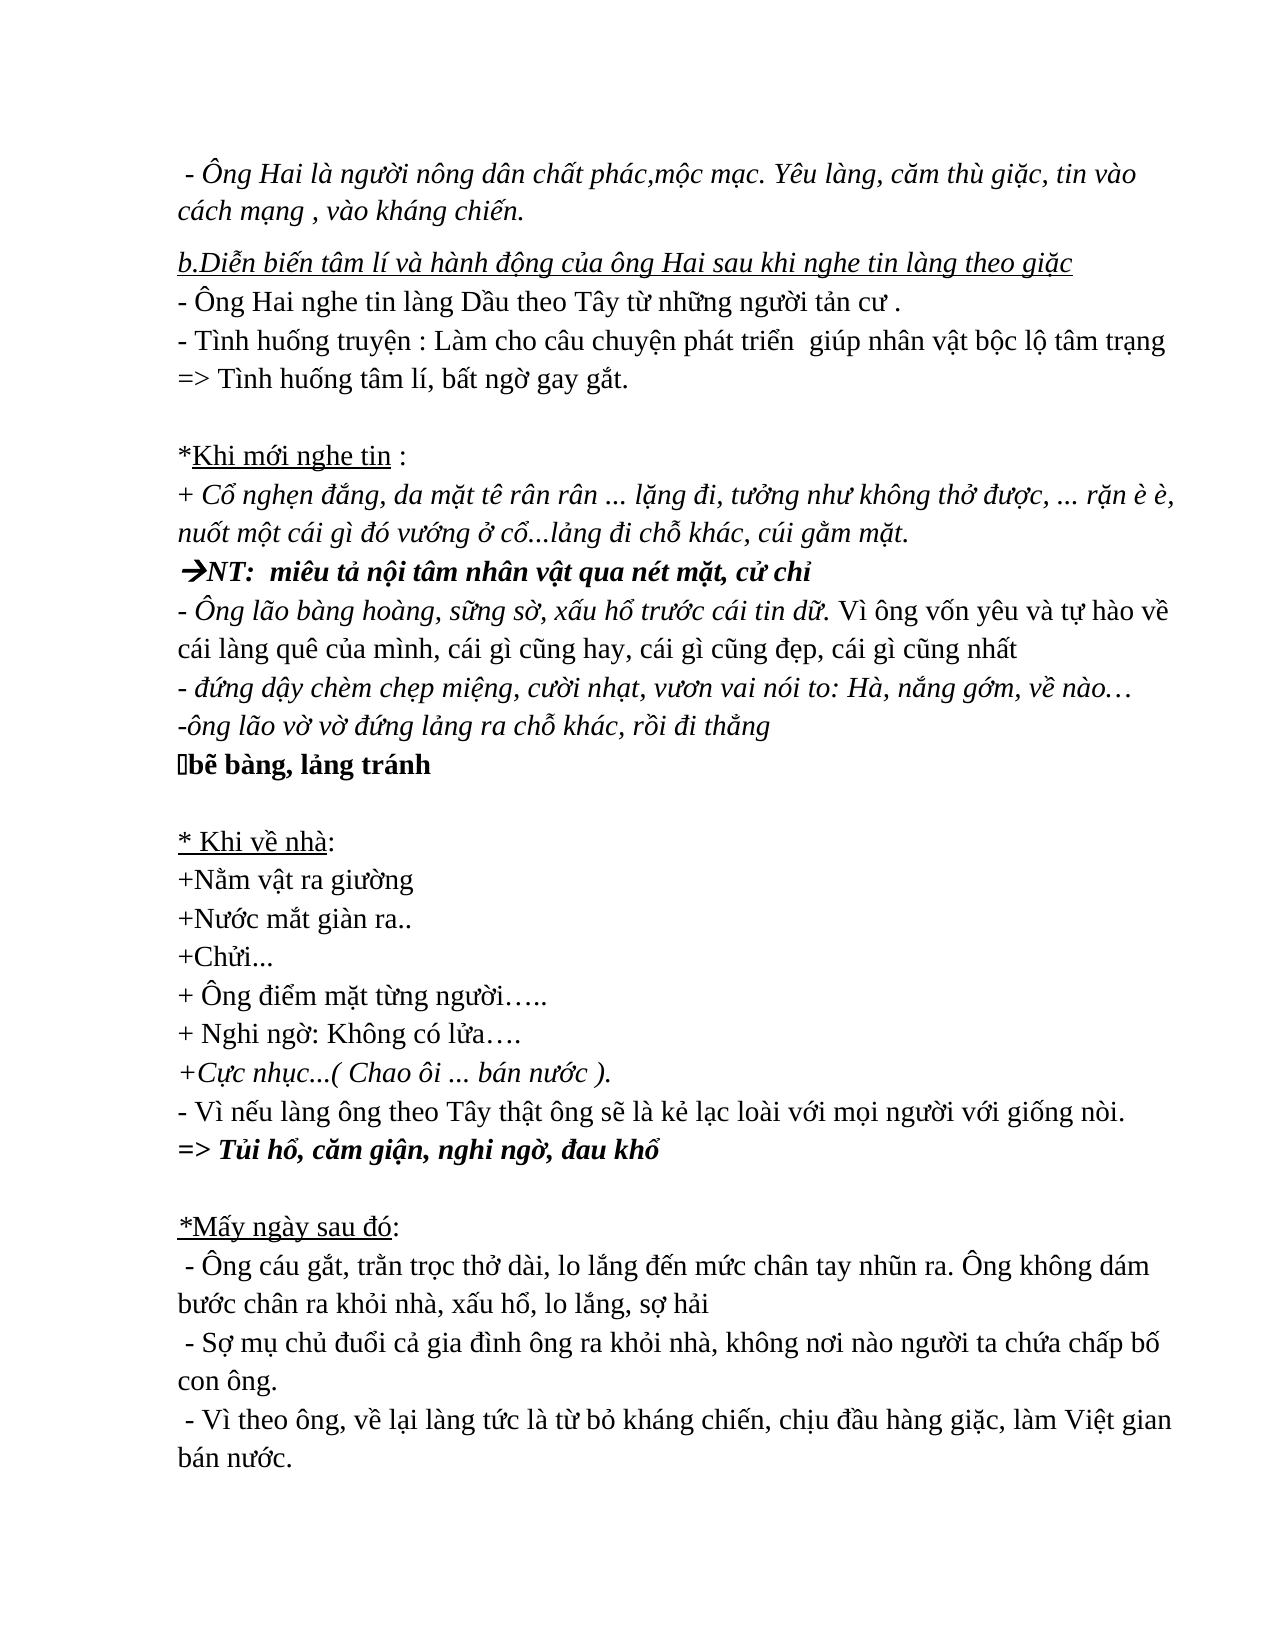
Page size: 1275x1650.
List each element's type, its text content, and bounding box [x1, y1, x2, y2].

text => Tủi hổ, căm giận, nghi ngờ, đau khổ [177, 1132, 1181, 1166]
text +Chửi... [177, 939, 1181, 973]
text - Ông cáu gắt, trằn trọc thở dài, lo lắng đến mức chân tay nhũn ra. Ông không dám bước chân ra khỏi nhà, xấu hổ, lo lắng, sợ hải [177, 1248, 1181, 1320]
text - Ông lão bàng hoàng, sững sờ, xấu hổ trước cái tin dữ. Vì ông vốn yêu và tự hào về cái làng quê của mình, cái gì cũng hay, cái gì cũng đẹp, cái gì cũng nhất [177, 593, 1181, 665]
text + Cổ nghẹn đắng, da mặt tê rân rân ... lặng đi, tưởng như không thở được, ... rặn è è, nuốt một cái gì đó vướng ở cổ...lảng đi chỗ khác, cúi gằm mặt. [177, 477, 1181, 549]
text +Cực nhục...( Chao ôi ... bán nước ). [177, 1055, 1181, 1089]
text bẽ bàng, lảng tránh [177, 747, 1181, 780]
text - Ông Hai là người nông dân chất phác,mộc mạc. Yêu làng, căm thù giặc, tin vào cách mạng , vào kháng chiến. [177, 157, 1181, 226]
text - Sợ mụ chủ đuổi cả gia đình ông ra khỏi nhà, không nơi nào người ta chứa chấp bố con ông. [177, 1325, 1181, 1397]
text - Vì nếu làng ông theo Tây thật ông sẽ là kẻ lạc loài với mọi người với giống nòi. [177, 1094, 1181, 1127]
text => Tình huống tâm lí, bất ngờ gay gắt. [177, 361, 1181, 395]
text -ông lão vờ vờ đứng lảng ra chỗ khác, rồi đi thẳng [177, 708, 1181, 742]
text - Tình huống truyện : Làm cho câu chuyện phát triển giúp nhân vật bộc lộ tâm trạng [177, 323, 1181, 356]
text - Ông Hai nghe tin làng Dầu theo Tây từ những người tản cư . [177, 284, 1181, 318]
text NT: miêu tả nội tâm nhân vật qua nét mặt, cử chỉ [177, 554, 1181, 588]
text +Nước mắt giàn ra.. [177, 901, 1181, 934]
text *Mấy ngày sau đó: [177, 1209, 1181, 1243]
text - Vì theo ông, về lại làng tức là từ bỏ kháng chiến, chịu đầu hàng giặc, làm Việt gian bán nước. [177, 1402, 1181, 1474]
text * Khi về nhà: [177, 824, 1181, 857]
text *Khi mới nghe tin : [177, 438, 1181, 472]
text - đứng dậy chèm chẹp miệng, cười nhạt, vươn vai nói to: Hà, nắng gớm, về nào… [177, 670, 1181, 703]
text +Nằm vật ra giường [177, 862, 1181, 896]
text + Ông điểm mặt từng người….. [177, 978, 1181, 1012]
text + Nghi ngờ: Không có lửa…. [177, 1017, 1181, 1050]
text b.Diễn biến tâm lí và hành động của ông Hai sau khi nghe tin làng theo giặc [177, 246, 1181, 279]
